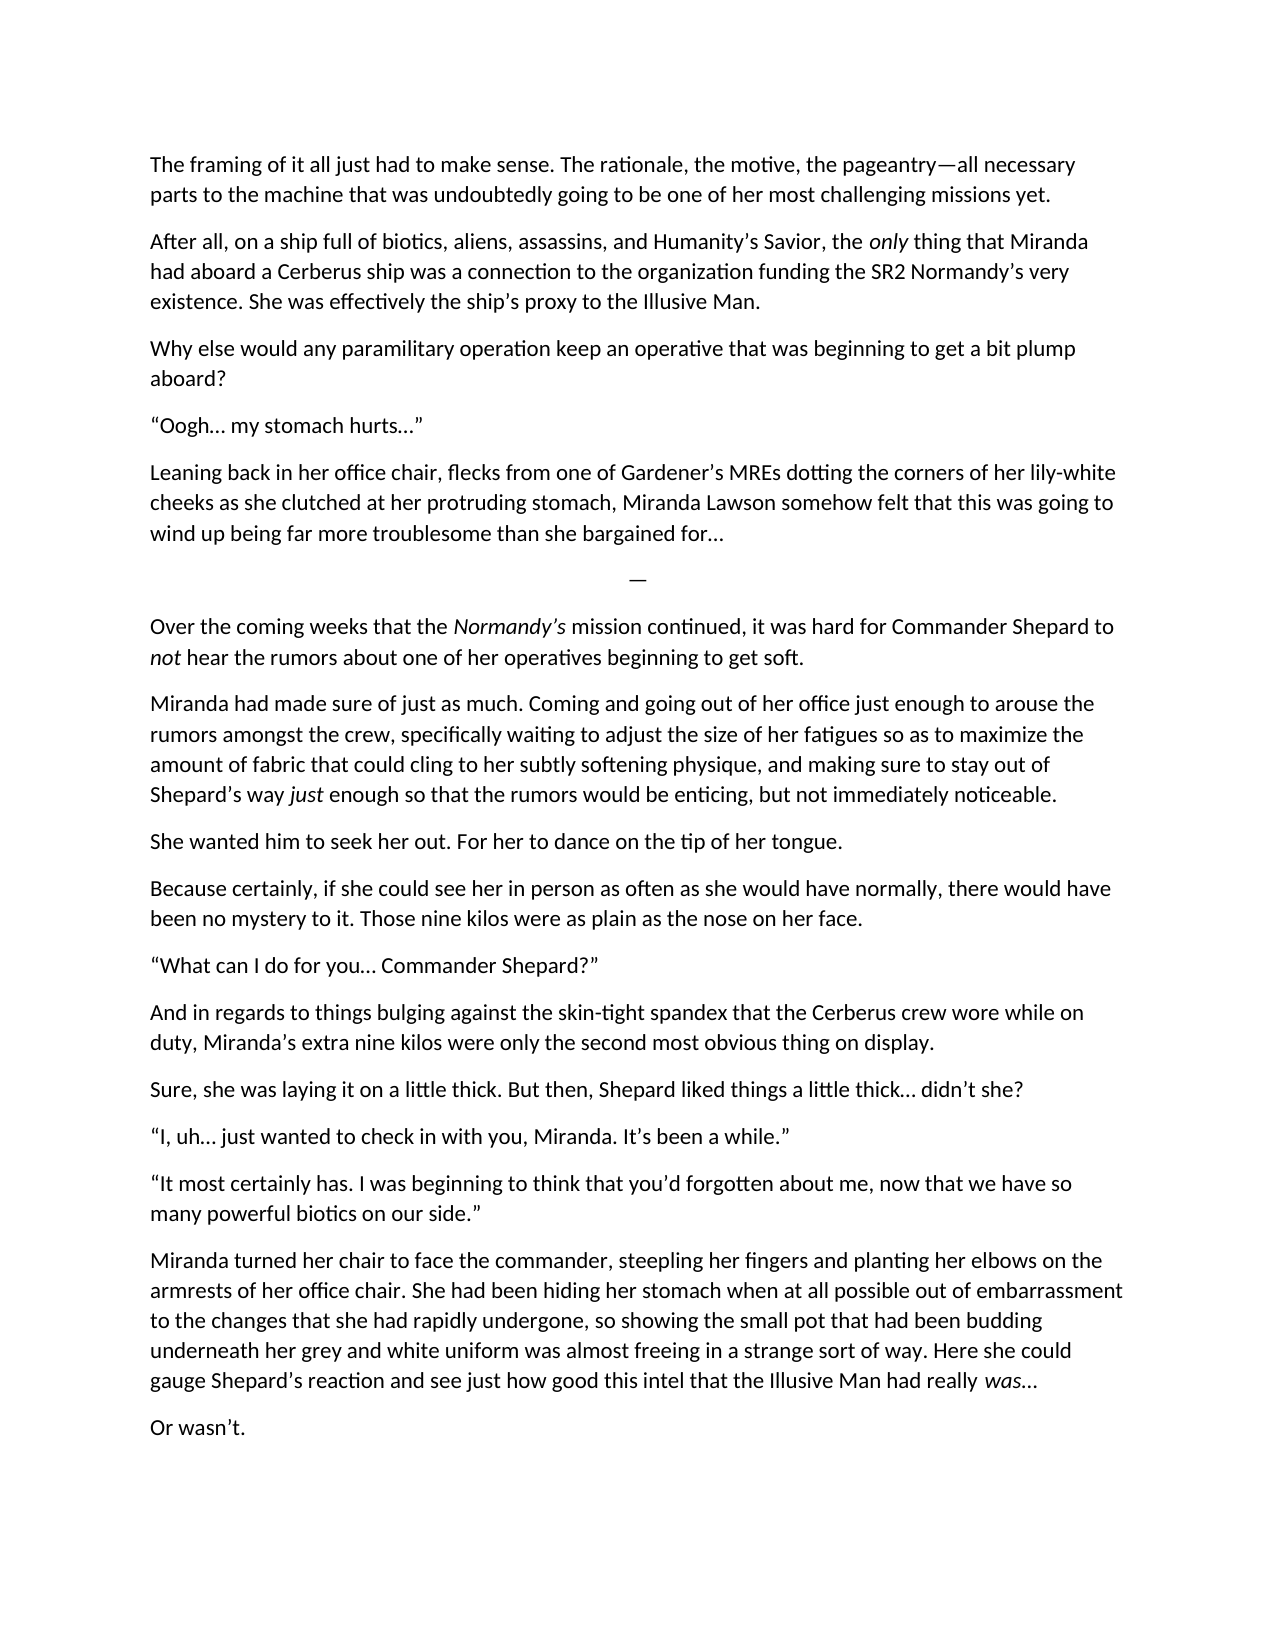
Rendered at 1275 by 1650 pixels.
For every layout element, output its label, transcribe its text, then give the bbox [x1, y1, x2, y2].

text — [150, 566, 1125, 594]
text Over the coming weeks that the Normandy’s mission continued, it was hard for Commander Shepard to not hear the rumors about one of her operatives beginning to get soft. [150, 612, 1125, 671]
text Sure, she was laying it on a little thick. But then, Shepard liked things a little thick… didn’t she? [150, 1075, 1125, 1103]
text The framing of it all just had to make sense. The rationale, the motive, the pageantry—all necessary parts to the machine that was undoubtedly going to be one of her most challenging missions yet. [150, 150, 1125, 208]
text Or wasn’t. [150, 1413, 1125, 1442]
text After all, on a ship full of biotics, aliens, assassins, and Humanity’s Savior, the only thing that Miranda had aboard a Cerberus ship was a connection to the organization funding the SR2 Normandy’s very existence. She was effectively the ship’s proxy to the Illusive Man. [150, 227, 1125, 316]
text Why else would any paramilitary operation keep an operative that was beginning to get a bit plump aboard? [150, 334, 1125, 393]
text Miranda had made sure of just as much. Coming and going out of her office just enough to arouse the rumors amongst the crew, specifically waiting to adjust the size of her fatigues so as to maximize the amount of fabric that could cling to her subtly softening physique, and making sure to stay out of Shepard’s way just enough so that the rumors would be enticing, but not immediately noticeable. [150, 689, 1125, 808]
text Because certainly, if she could see her in person as often as she would have normally, there would have been no mystery to it. Those nine kilos were as plain as the nose on her face. [150, 874, 1125, 932]
text “Oogh… my stomach hurts…” [150, 411, 1125, 439]
text And in regards to things bulging against the skin-tight spandex that the Cerberus crew wore while on duty, Miranda’s extra nine kilos were only the second most obvious thing on display. [150, 998, 1125, 1056]
text Miranda turned her chair to face the commander, steepling her fingers and planting her elbows on the armrests of her office chair. She had been hiding her stomach when at all possible out of embarrassment to the changes that she had rapidly undergone, so showing the small pot that had been budding underneath her grey and white uniform was almost freeing in a strange sort of way. Here she could gauge Shepard’s reaction and see just how good this intel that the Illusive Man had really was… [150, 1246, 1125, 1395]
text “It most certainly has. I was beginning to think that you’d forgotten about me, now that we have so many powerful biotics on our side.” [150, 1169, 1125, 1227]
text “What can I do for you… Commander Shepard?” [150, 951, 1125, 979]
text “I, uh… just wanted to check in with you, Miranda. It’s been a while.” [150, 1122, 1125, 1150]
text She wanted him to seek her out. For her to dance on the tip of her tongue. [150, 827, 1125, 855]
text Leaning back in her office chair, flecks from one of Gardener’s MREs dotting the corners of her lily-white cheeks as she clutched at her protruding stomach, Miranda Lawson somehow felt that this was going to wind up being far more troublesome than she bargained for… [150, 458, 1125, 547]
